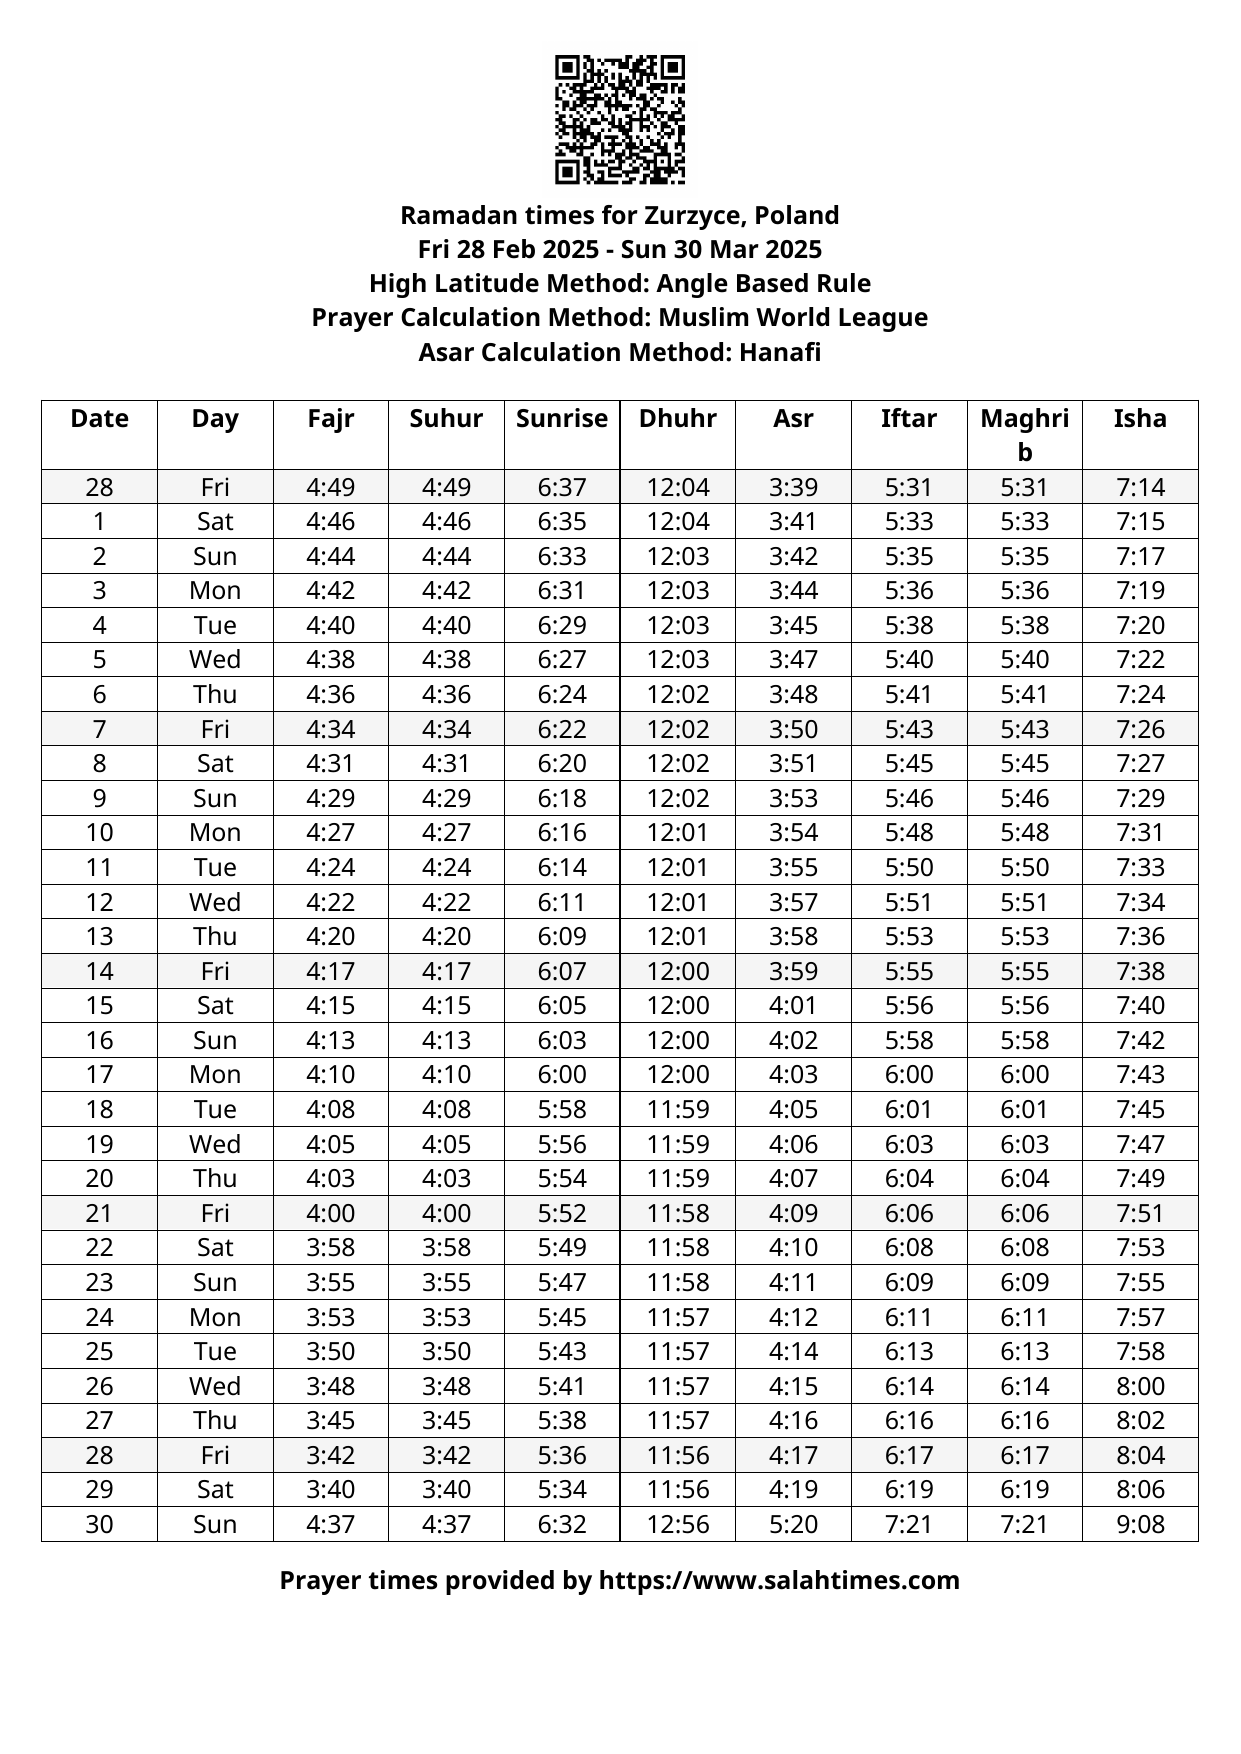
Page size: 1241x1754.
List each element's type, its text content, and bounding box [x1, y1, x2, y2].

table_cell 3:58 [389, 1231, 504, 1264]
table_cell 6:32 [505, 1507, 619, 1541]
table_cell 6:04 [852, 1161, 967, 1195]
table_cell Thu [158, 677, 273, 711]
table_cell 13 [42, 919, 157, 953]
table_cell 3:45 [736, 608, 851, 642]
table_cell Sun [158, 539, 273, 572]
table_cell Mon [158, 574, 273, 607]
table_cell 7:20 [1083, 608, 1198, 642]
table_cell 5:41 [852, 677, 967, 711]
table_cell 4:44 [389, 539, 504, 572]
table_cell 4:08 [274, 1092, 388, 1126]
table_cell 4:09 [736, 1196, 851, 1229]
table_cell 6:19 [968, 1473, 1082, 1506]
table_cell 4:37 [389, 1507, 504, 1541]
table_cell 11:59 [621, 1127, 735, 1160]
table_cell 5:33 [852, 504, 967, 538]
table_cell 7:38 [1083, 954, 1198, 987]
text Asar Calculation Method: Hanafi [42, 334, 1198, 368]
table_cell 7:15 [1083, 504, 1198, 538]
table_cell 6 [42, 677, 157, 711]
table_cell 5:38 [505, 1404, 619, 1437]
table_cell 5:41 [968, 677, 1082, 711]
table_cell 5:31 [968, 470, 1082, 503]
table_cell 4:03 [736, 1058, 851, 1091]
table_cell 5:47 [505, 1265, 619, 1299]
table_cell 20 [42, 1161, 157, 1195]
table_cell 12:01 [621, 885, 735, 918]
table_header Dhuhr [621, 401, 735, 469]
table_cell Wed [158, 643, 273, 676]
table_cell 3:50 [736, 712, 851, 745]
table_cell 6:00 [968, 1058, 1082, 1091]
table_cell 12:01 [621, 816, 735, 849]
table_cell 3:55 [274, 1265, 388, 1299]
table_cell 4:02 [736, 1023, 851, 1057]
table_cell 7:34 [1083, 885, 1198, 918]
table_cell 27 [42, 1404, 157, 1437]
table_cell 4:13 [274, 1023, 388, 1057]
table_cell 7:57 [1083, 1300, 1198, 1333]
table_cell 8:02 [1083, 1404, 1198, 1437]
table_cell 7:47 [1083, 1127, 1198, 1160]
table_cell 7:21 [968, 1507, 1082, 1541]
text Fri 28 Feb 2025 - Sun 30 Mar 2025 [42, 232, 1198, 266]
table_cell 15 [42, 989, 157, 1022]
table_header Iftar [852, 401, 967, 469]
table_cell 6:09 [968, 1265, 1082, 1299]
table_header Asr [736, 401, 851, 469]
table_cell 5:51 [852, 885, 967, 918]
table_cell 4:36 [274, 677, 388, 711]
table_cell 12:56 [621, 1507, 735, 1541]
table_cell 3 [42, 574, 157, 607]
table_cell 5:43 [968, 712, 1082, 745]
table_cell 7:40 [1083, 989, 1198, 1022]
table_cell 6:37 [505, 470, 619, 503]
table_cell 8 [42, 746, 157, 780]
table_cell 3:47 [736, 643, 851, 676]
table_cell 4:27 [274, 816, 388, 849]
table_cell 7:22 [1083, 643, 1198, 676]
table_cell 4:36 [389, 677, 504, 711]
table_cell 5:38 [852, 608, 967, 642]
table_cell 3:48 [389, 1369, 504, 1402]
table_cell 4:15 [736, 1369, 851, 1402]
table_cell 11:58 [621, 1231, 735, 1264]
table_cell 12:02 [621, 781, 735, 814]
table_cell Sat [158, 989, 273, 1022]
table_cell 4:05 [274, 1127, 388, 1160]
table_cell Tue [158, 608, 273, 642]
table_cell 12:04 [621, 504, 735, 538]
table_cell 6:14 [505, 850, 619, 884]
table_cell 6:17 [968, 1438, 1082, 1472]
table_cell 4:22 [274, 885, 388, 918]
table_cell 4:14 [736, 1334, 851, 1368]
table_cell 5:56 [852, 989, 967, 1022]
table_cell 5:46 [852, 781, 967, 814]
table_cell 5:56 [505, 1127, 619, 1160]
table_cell 7:33 [1083, 850, 1198, 884]
table_cell 6:14 [852, 1369, 967, 1402]
table_cell 4:34 [389, 712, 504, 745]
table_cell 5:50 [968, 850, 1082, 884]
table_cell 5:41 [505, 1369, 619, 1402]
table_cell 4:22 [389, 885, 504, 918]
table_cell 3:54 [736, 816, 851, 849]
table_cell 4:05 [389, 1127, 504, 1160]
table_cell 12:04 [621, 470, 735, 503]
table_cell 6:31 [505, 574, 619, 607]
table_cell 11:59 [621, 1092, 735, 1126]
table_cell 5:48 [968, 816, 1082, 849]
table_cell 12:00 [621, 1023, 735, 1057]
table_cell 4:08 [389, 1092, 504, 1126]
table_cell 6:07 [505, 954, 619, 987]
table_cell 4:12 [736, 1300, 851, 1333]
table_cell 6:06 [852, 1196, 967, 1229]
table_cell 3:39 [736, 470, 851, 503]
table_cell 8:04 [1083, 1438, 1198, 1472]
table_cell 6:35 [505, 504, 619, 538]
table_cell 5:43 [505, 1334, 619, 1368]
table_cell 7 [42, 712, 157, 745]
table_cell Sun [158, 1507, 273, 1541]
table_cell 6:08 [968, 1231, 1082, 1264]
table_cell 3:51 [736, 746, 851, 780]
table_cell 5:48 [852, 816, 967, 849]
table_cell 4:05 [736, 1092, 851, 1126]
table_cell 11:57 [621, 1334, 735, 1368]
table_cell 4:31 [389, 746, 504, 780]
table_cell 12:01 [621, 850, 735, 884]
table_cell Wed [158, 1127, 273, 1160]
table_cell 5:40 [852, 643, 967, 676]
table_cell 5:35 [852, 539, 967, 572]
table_cell 28 [42, 470, 157, 503]
table_cell 3:53 [736, 781, 851, 814]
table_cell 7:17 [1083, 539, 1198, 572]
table_cell 5:38 [968, 608, 1082, 642]
table_cell 8:00 [1083, 1369, 1198, 1402]
table_cell Thu [158, 1404, 273, 1437]
table_cell 6:11 [852, 1300, 967, 1333]
table_cell 5:34 [505, 1473, 619, 1506]
table_cell 7:31 [1083, 816, 1198, 849]
table_cell 6:04 [968, 1161, 1082, 1195]
table_cell 3:53 [389, 1300, 504, 1333]
table_cell 4:06 [736, 1127, 851, 1160]
table_cell Sun [158, 1265, 273, 1299]
text Ramadan times for Zurzyce, Poland [42, 198, 1198, 232]
table_cell Wed [158, 1369, 273, 1402]
table_cell 18 [42, 1092, 157, 1126]
table_cell 24 [42, 1300, 157, 1333]
table_cell 3:48 [274, 1369, 388, 1402]
table_cell 4:46 [389, 504, 504, 538]
table_cell 16 [42, 1023, 157, 1057]
table_header Date [42, 401, 157, 469]
table_cell 6:00 [505, 1058, 619, 1091]
table_cell Thu [158, 919, 273, 953]
table_cell 5:31 [852, 470, 967, 503]
table_cell 4:37 [274, 1507, 388, 1541]
table_cell 7:45 [1083, 1092, 1198, 1126]
table_cell 6:09 [505, 919, 619, 953]
picture [542, 41, 699, 198]
table_cell 3:50 [389, 1334, 504, 1368]
table_cell 5:50 [852, 850, 967, 884]
table_cell 4:46 [274, 504, 388, 538]
table_cell 5:55 [852, 954, 967, 987]
table_cell 7:36 [1083, 919, 1198, 953]
table_cell 12:02 [621, 677, 735, 711]
table_cell 11:57 [621, 1404, 735, 1437]
table_cell Fri [158, 470, 273, 503]
table_cell 5:45 [505, 1300, 619, 1333]
table_cell 7:49 [1083, 1161, 1198, 1195]
table_cell 6:16 [505, 816, 619, 849]
table_cell 6:01 [968, 1092, 1082, 1126]
table_cell 4:00 [389, 1196, 504, 1229]
table_cell 6:14 [968, 1369, 1082, 1402]
table_cell 19 [42, 1127, 157, 1160]
table_cell 4:42 [274, 574, 388, 607]
table_cell 6:09 [852, 1265, 967, 1299]
table_cell 29 [42, 1473, 157, 1506]
table_cell 6:08 [852, 1231, 967, 1264]
table_cell 6:11 [968, 1300, 1082, 1333]
table_cell 4:40 [274, 608, 388, 642]
table_header Fajr [274, 401, 388, 469]
table_cell 4:03 [274, 1161, 388, 1195]
table_cell 12:03 [621, 574, 735, 607]
table_cell 4:29 [389, 781, 504, 814]
table_cell 4:44 [274, 539, 388, 572]
table_cell 4:42 [389, 574, 504, 607]
table_cell 21 [42, 1196, 157, 1229]
table_cell Tue [158, 1334, 273, 1368]
table_cell 14 [42, 954, 157, 987]
table_cell 11:59 [621, 1161, 735, 1195]
table_cell 6:29 [505, 608, 619, 642]
table_cell 4:17 [389, 954, 504, 987]
table_cell Sat [158, 1473, 273, 1506]
table_cell 4:13 [389, 1023, 504, 1057]
table_cell 3:42 [736, 539, 851, 572]
table_cell 11:57 [621, 1300, 735, 1333]
table_cell Sun [158, 1023, 273, 1057]
table_cell 6:06 [968, 1196, 1082, 1229]
table_cell 11:56 [621, 1438, 735, 1472]
table_cell 9:08 [1083, 1507, 1198, 1541]
table_cell 12:02 [621, 712, 735, 745]
table_cell 4:16 [736, 1404, 851, 1437]
table_cell 12:00 [621, 989, 735, 1022]
table_cell 7:14 [1083, 470, 1198, 503]
table_cell 6:17 [852, 1438, 967, 1472]
table_cell 4:10 [274, 1058, 388, 1091]
table_cell 5:53 [852, 919, 967, 953]
table_cell 6:18 [505, 781, 619, 814]
table_cell 5:56 [968, 989, 1082, 1022]
table_cell 3:50 [274, 1334, 388, 1368]
table_cell 3:55 [736, 850, 851, 884]
table_cell 17 [42, 1058, 157, 1091]
table_cell 12:02 [621, 746, 735, 780]
table_cell 11:56 [621, 1473, 735, 1506]
table_header Suhur [389, 401, 504, 469]
table_cell 6:16 [968, 1404, 1082, 1437]
table_cell 6:13 [968, 1334, 1082, 1368]
table_cell 3:40 [389, 1473, 504, 1506]
table_cell Sat [158, 746, 273, 780]
table_cell 7:19 [1083, 574, 1198, 607]
table_cell 4:31 [274, 746, 388, 780]
table_cell 5:36 [852, 574, 967, 607]
table_cell 22 [42, 1231, 157, 1264]
table_cell 3:42 [389, 1438, 504, 1472]
table_cell 5:45 [968, 746, 1082, 780]
table_cell 5 [42, 643, 157, 676]
table_cell 3:40 [274, 1473, 388, 1506]
table_cell 11 [42, 850, 157, 884]
table_cell 4:00 [274, 1196, 388, 1229]
table_cell 5:20 [736, 1507, 851, 1541]
table_cell 4:03 [389, 1161, 504, 1195]
table_cell Sun [158, 781, 273, 814]
table_cell 4:29 [274, 781, 388, 814]
table_cell 1 [42, 504, 157, 538]
table_cell Wed [158, 885, 273, 918]
table_cell 7:26 [1083, 712, 1198, 745]
table_cell 4:20 [274, 919, 388, 953]
table_cell 3:58 [274, 1231, 388, 1264]
table_cell 4:17 [736, 1438, 851, 1472]
table_cell Thu [158, 1161, 273, 1195]
table_cell 7:51 [1083, 1196, 1198, 1229]
table_cell 7:42 [1083, 1023, 1198, 1057]
table_cell 6:20 [505, 746, 619, 780]
table_cell 4:01 [736, 989, 851, 1022]
table_cell Mon [158, 816, 273, 849]
table_cell 5:33 [968, 504, 1082, 538]
table_cell 3:44 [736, 574, 851, 607]
table_cell 5:40 [968, 643, 1082, 676]
table_cell 11:57 [621, 1369, 735, 1402]
table_cell 12:00 [621, 1058, 735, 1091]
table_cell 6:00 [852, 1058, 967, 1091]
table_cell 4:20 [389, 919, 504, 953]
table_cell 7:27 [1083, 746, 1198, 780]
table_cell 6:16 [852, 1404, 967, 1437]
table_cell 4:38 [274, 643, 388, 676]
table_cell 12:00 [621, 954, 735, 987]
table_cell 4:40 [389, 608, 504, 642]
table_header Maghrib [968, 401, 1082, 469]
table_cell 5:46 [968, 781, 1082, 814]
table_cell 3:42 [274, 1438, 388, 1472]
table_cell 4:17 [274, 954, 388, 987]
table_cell Sat [158, 1231, 273, 1264]
table_cell 3:55 [389, 1265, 504, 1299]
table_cell 23 [42, 1265, 157, 1299]
table_cell 5:55 [968, 954, 1082, 987]
table_cell 3:48 [736, 677, 851, 711]
table_cell 28 [42, 1438, 157, 1472]
table_header Day [158, 401, 273, 469]
table_cell Tue [158, 1092, 273, 1126]
table_cell 4:24 [389, 850, 504, 884]
table_cell 5:58 [505, 1092, 619, 1126]
table_cell 7:43 [1083, 1058, 1198, 1091]
table_cell 5:45 [852, 746, 967, 780]
table_cell 4:38 [389, 643, 504, 676]
table_cell 4:15 [274, 989, 388, 1022]
table_cell 7:24 [1083, 677, 1198, 711]
table_cell 7:29 [1083, 781, 1198, 814]
table_cell 6:03 [968, 1127, 1082, 1160]
table_cell 3:57 [736, 885, 851, 918]
table_cell Mon [158, 1058, 273, 1091]
table_cell 10 [42, 816, 157, 849]
table_cell 5:52 [505, 1196, 619, 1229]
table_cell 6:01 [852, 1092, 967, 1126]
table_cell 6:03 [852, 1127, 967, 1160]
table_cell 6:11 [505, 885, 619, 918]
table_cell 4:27 [389, 816, 504, 849]
table_cell 2 [42, 539, 157, 572]
text High Latitude Method: Angle Based Rule [42, 266, 1198, 300]
table_cell 3:45 [389, 1404, 504, 1437]
table_cell 3:45 [274, 1404, 388, 1437]
table_cell 7:55 [1083, 1265, 1198, 1299]
table_cell 30 [42, 1507, 157, 1541]
table_cell 4:10 [389, 1058, 504, 1091]
table_cell 4:11 [736, 1265, 851, 1299]
text Prayer times provided by https://www.salahtimes.com [42, 1563, 1198, 1597]
table_cell 4:34 [274, 712, 388, 745]
table_cell 7:58 [1083, 1334, 1198, 1368]
table_cell 12:01 [621, 919, 735, 953]
table_cell Mon [158, 1300, 273, 1333]
table_cell 4:49 [389, 470, 504, 503]
table_cell 6:05 [505, 989, 619, 1022]
table_cell 3:53 [274, 1300, 388, 1333]
table_cell 6:19 [852, 1473, 967, 1506]
table_cell 12:03 [621, 643, 735, 676]
table_cell 7:53 [1083, 1231, 1198, 1264]
table_cell 26 [42, 1369, 157, 1402]
table_cell 5:58 [968, 1023, 1082, 1057]
table_cell 6:33 [505, 539, 619, 572]
table_cell 11:58 [621, 1196, 735, 1229]
table_cell 6:27 [505, 643, 619, 676]
table_cell 12:03 [621, 608, 735, 642]
table_cell 5:43 [852, 712, 967, 745]
table_cell 3:59 [736, 954, 851, 987]
table_cell 9 [42, 781, 157, 814]
table_cell 6:03 [505, 1023, 619, 1057]
table_cell Tue [158, 850, 273, 884]
table_cell 25 [42, 1334, 157, 1368]
table_cell Fri [158, 712, 273, 745]
table_cell 5:36 [505, 1438, 619, 1472]
table_cell 4:10 [736, 1231, 851, 1264]
table_cell 3:58 [736, 919, 851, 953]
table_cell 5:54 [505, 1161, 619, 1195]
table_cell 6:24 [505, 677, 619, 711]
table_cell 11:58 [621, 1265, 735, 1299]
table_cell 4:15 [389, 989, 504, 1022]
table_cell Fri [158, 1438, 273, 1472]
table_cell 5:35 [968, 539, 1082, 572]
table_cell 4:07 [736, 1161, 851, 1195]
table_header Isha [1083, 401, 1198, 469]
table_cell 12:03 [621, 539, 735, 572]
text Prayer Calculation Method: Muslim World League [42, 300, 1198, 334]
table_cell 4:49 [274, 470, 388, 503]
table_cell 5:58 [852, 1023, 967, 1057]
table_cell Fri [158, 954, 273, 987]
table_cell 5:51 [968, 885, 1082, 918]
table_cell 7:21 [852, 1507, 967, 1541]
table_cell 4 [42, 608, 157, 642]
table_cell 4:24 [274, 850, 388, 884]
table_cell Fri [158, 1196, 273, 1229]
table_cell 4:19 [736, 1473, 851, 1506]
table_cell 5:36 [968, 574, 1082, 607]
table_cell 8:06 [1083, 1473, 1198, 1506]
table_cell 12 [42, 885, 157, 918]
table_cell 6:13 [852, 1334, 967, 1368]
table_cell 5:49 [505, 1231, 619, 1264]
table_cell 6:22 [505, 712, 619, 745]
table_cell 5:53 [968, 919, 1082, 953]
table_cell 3:41 [736, 504, 851, 538]
table_header Sunrise [505, 401, 619, 469]
table_cell Sat [158, 504, 273, 538]
